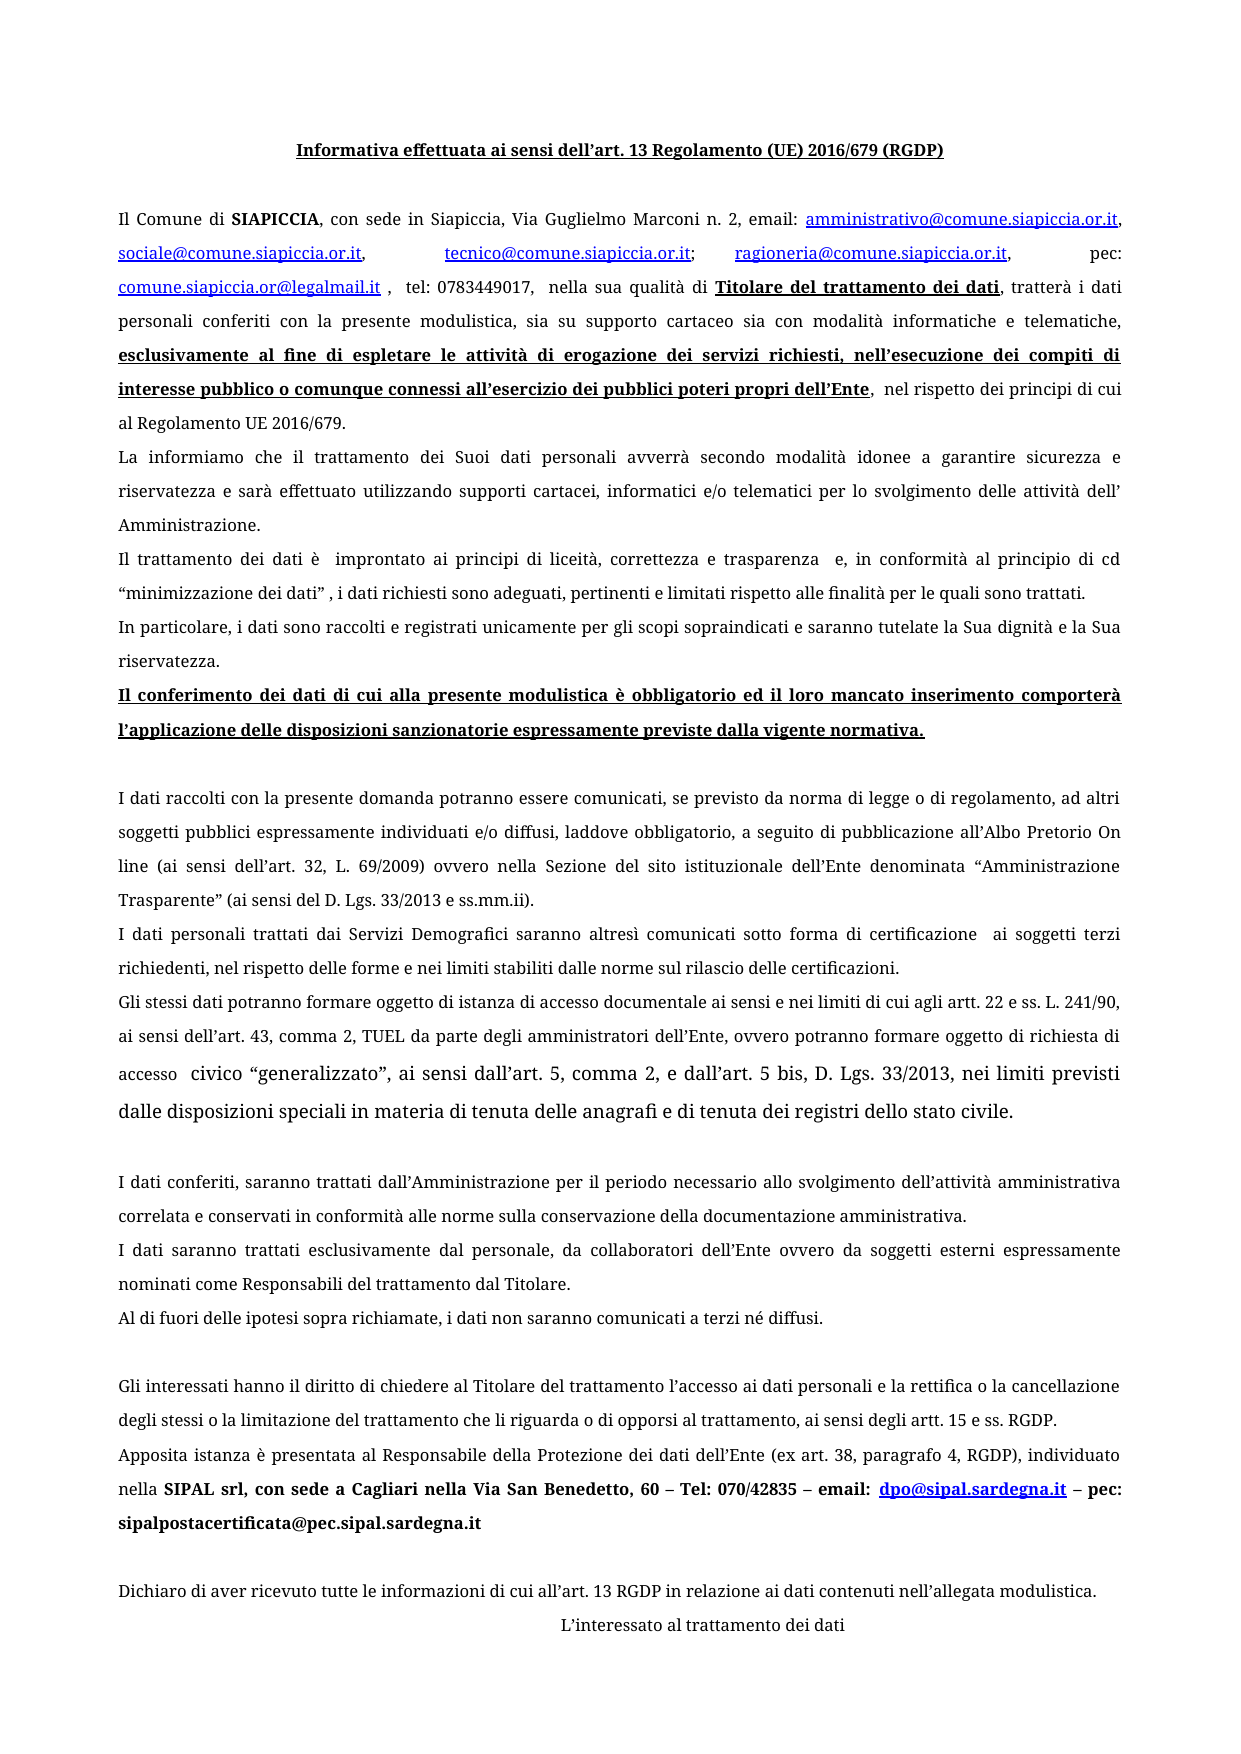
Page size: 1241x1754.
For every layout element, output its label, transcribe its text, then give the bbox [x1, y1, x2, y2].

text I dati conferiti, saranno trattati dall’Amministrazione per il periodo necessario allo svolgimento dell’attività amministrativa correlata e conservati in conformità alle norme sulla conservazione della documentazione amministrativa. [118, 1171, 1122, 1227]
text La informiamo che il trattamento dei Suoi dati personali avverrà secondo modalità idonee a garantire sicurezza e riservatezza e sarà effettuato utilizzando supporti cartacei, informatici e/o telematici per lo svolgimento delle attività dell’ Amministrazione. [118, 446, 1122, 536]
text Al di fuori delle ipotesi sopra richiamate, i dati non saranno comunicati a terzi né diffusi. [118, 1307, 1122, 1329]
text I dati saranno trattati esclusivamente dal personale, da collaboratori dell’Ente ovvero da soggetti esterni espressamente nominati come Responsabili del trattamento dal Titolare. [118, 1239, 1122, 1296]
text Il conferimento dei dati di cui alla presente modulistica è obbligatorio ed il loro mancato inserimento comporterà l’applicazione delle disposizioni sanzionatorie espressamente previste dalla vigente normativa. [118, 684, 1122, 703]
text Il Comune di SIAPICCIA, con sede in Siapiccia, Via Guglielmo Marconi n. 2, email: amministrativo@comune.siapiccia.or.it, sociale@comune.siapiccia.or.it, tecnico@comune.siapiccia.or.it; ragioneria@comune.siapiccia.or.it, pec: comune.siapiccia.or@legalmail.it , tel: 0783449017, nella sua qualità di Titolare del trattamento dei dati, tratterà i dati personali conferiti con la presente modulistica, sia su supporto cartaceo sia con modalità informatiche e telematiche, esclusivamente al fine di espletare le attività di erogazione dei servizi richiesti, nell’esecuzione dei compiti di interesse pubblico o comunque connessi all’esercizio dei pubblici poteri propri dell’Ente, nel rispetto dei principi di cui al Regolamento UE 2016/679. [118, 207, 1122, 434]
text In particolare, i dati sono raccolti e registrati unicamente per gli scopi sopraindicati e saranno tutelate la Sua dignità e la Sua riservatezza. [118, 616, 1122, 673]
text Apposita istanza è presentata al Responsabile della Protezione dei dati dell’Ente (ex art. 38, paragrafo 4, RGDP), individuato nella SIPAL srl, con sede a Cagliari nella Via San Benedetto, 60 – Tel: 070/42835 – email: dpo@sipal.sardegna.it – pec: sipalpostacertificata@pec.sipal.sardegna.it [118, 1443, 1122, 1534]
text Il trattamento dei dati è improntato ai principi di liceità, correttezza e trasparenza e, in conformità al principio di cd “minimizzazione dei dati” , i dati richiesti sono adeguati, pertinenti e limitati rispetto alle finalità per le quali sono trattati. [118, 548, 1122, 604]
text I dati raccolti con la presente domanda potranno essere comunicati, se previsto da norma di legge o di regolamento, ad altri soggetti pubblici espressamente individuati e/o diffusi, laddove obbligatorio, a seguito di pubblicazione all’Albo Pretorio On line (ai sensi dell’art. 32, L. 69/2009) ovvero nella Sezione del sito istituzionale dell’Ente denominata “Amministrazione Trasparente” (ai sensi del D. Lgs. 33/2013 e ss.mm.ii). [118, 786, 1122, 911]
text Informativa effettuata ai sensi dell’art. 13 Regolamento (UE) 2016/679 (RGDP) [118, 139, 1122, 162]
text I dati personali trattati dai Servizi Demografici saranno altresì comunicati sotto forma di certificazione ai soggetti terzi richiedenti, nel rispetto delle forme e nei limiti stabiliti dalle norme sul rilascio delle certificazioni. [118, 922, 1122, 979]
text L’interessato al trattamento dei dati [561, 1613, 1122, 1636]
text Gli stessi dati potranno formare oggetto di istanza di accesso documentale ai sensi e nei limiti di cui agli artt. 22 e ss. L. 241/90, ai sensi dell’art. 43, comma 2, TUEL da parte degli amministratori dell’Ente, ovvero potranno formare oggetto di richiesta di accesso civico “generalizzato”, ai sensi dall’art. 5, comma 2, e dall’art. 5 bis, D. Lgs. 33/2013, nei limiti previsti dalle disposizioni speciali in materia di tenuta delle anagrafi e di tenuta dei registri dello stato civile. [118, 991, 1122, 1124]
text Dichiaro di aver ricevuto tutte le informazioni di cui all’art. 13 RGDP in relazione ai dati contenuti nell’allegata modulistica. [118, 1579, 1122, 1602]
text Il conferimento dei dati di cui alla presente modulistica è obbligatorio ed il loro mancato inserimento comporterà l’applicazione delle disposizioni sanzionatorie espressamente previste dalla vigente normativa. [118, 704, 1122, 741]
text Gli interessati hanno il diritto di chiedere al Titolare del trattamento l’accesso ai dati personali e la rettifica o la cancellazione degli stessi o la limitazione del trattamento che li riguarda o di opporsi al trattamento, ai sensi degli artt. 15 e ss. RGDP. [118, 1375, 1122, 1432]
